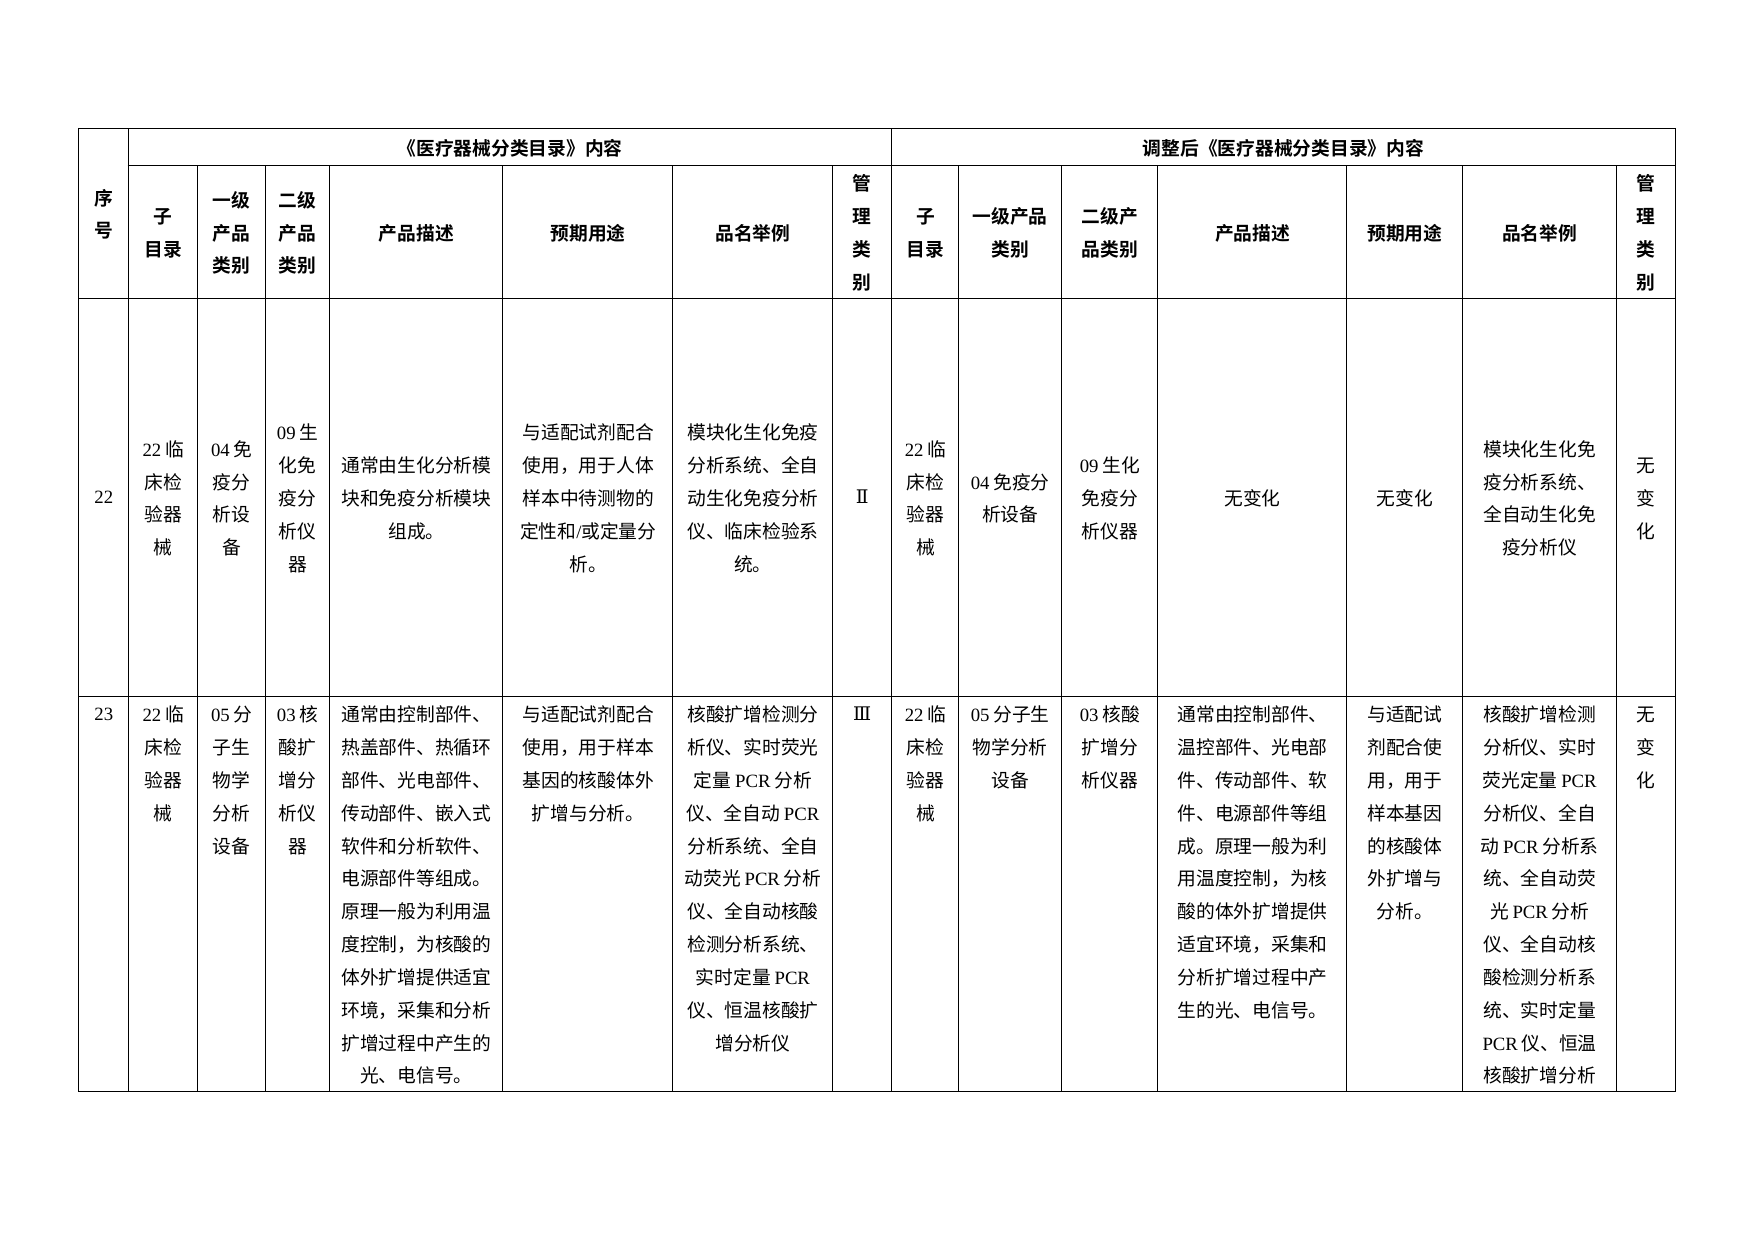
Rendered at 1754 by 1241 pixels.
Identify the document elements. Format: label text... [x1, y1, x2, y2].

table_header 《医疗器械分类目录》内容 [129, 129, 891, 165]
table_cell 模块化生化免疫分析系统、全自动生化免疫分析仪、临床检验系统。 [673, 299, 832, 696]
table_cell 23 [79, 697, 128, 1091]
table_cell 子 目录 [892, 166, 958, 297]
table_cell 无变化 [1347, 299, 1462, 696]
table_cell 二级产品类别 [266, 166, 329, 297]
table_cell 04免疫分析设备 [198, 299, 265, 696]
table_cell 一级产品类别 [198, 166, 265, 297]
table_cell 05分子生物学分析设备 [959, 697, 1061, 1091]
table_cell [1463, 697, 1616, 1091]
table_cell Ⅱ [833, 299, 891, 696]
table_cell 04免疫分析设备 [959, 299, 1061, 696]
table_cell 管理类别 [833, 166, 891, 297]
table_cell 03核酸扩增分析仪器 [1062, 697, 1157, 1091]
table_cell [1158, 697, 1346, 1091]
table_cell Ⅲ [833, 697, 891, 1091]
table_cell 预期用途 [1347, 166, 1462, 297]
table_cell 无变化 [1617, 299, 1675, 696]
table_cell 与适配试剂配合使用，用于样本基因的核酸体外扩增与分析。 [503, 697, 672, 1091]
table_cell 一级产品类别 [959, 166, 1061, 297]
table_cell 无变化 [1158, 299, 1346, 696]
table_cell 产品描述 [330, 166, 502, 297]
table_cell 03核酸扩增分析仪器 [266, 697, 329, 1091]
table_cell 模块化生化免疫分析系统、全自动生化免疫分析仪 [1463, 299, 1616, 696]
table_cell 09生化免疫分析仪器 [1062, 299, 1157, 696]
table_header 序号 [79, 129, 128, 297]
table_cell 产品描述 [1158, 166, 1346, 297]
table_cell 管理类别 [1617, 166, 1675, 297]
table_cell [330, 697, 502, 1091]
table_cell 22临床检验器械 [129, 299, 197, 696]
table_cell 品名举例 [673, 166, 832, 297]
table_header 调整后《医疗器械分类目录》内容 [892, 129, 1675, 165]
table_cell 无变化 [1617, 697, 1675, 1091]
table_cell 与适配试剂配合使用，用于样本基因的核酸体外扩增与分析。 [1347, 697, 1462, 1091]
table_cell 通常由生化分析模块和免疫分析模块组成。 [330, 299, 502, 696]
table_cell 22 [79, 299, 128, 696]
table_cell 二级产品类别 [1062, 166, 1157, 297]
table_cell 预期用途 [503, 166, 672, 297]
table_cell 22临床检验器械 [892, 299, 958, 696]
table_cell 09生化免疫分析仪器 [266, 299, 329, 696]
table_cell 05分子生物学分析设备 [198, 697, 265, 1091]
table_cell 22临床检验器械 [129, 697, 197, 1091]
table_cell 22临床检验器械 [892, 697, 958, 1091]
table_cell 品名举例 [1463, 166, 1616, 297]
table_cell 与适配试剂配合使用，用于人体样本中待测物的定性和/或定量分析。 [503, 299, 672, 696]
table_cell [673, 697, 832, 1091]
table_cell 子 目录 [129, 166, 197, 297]
